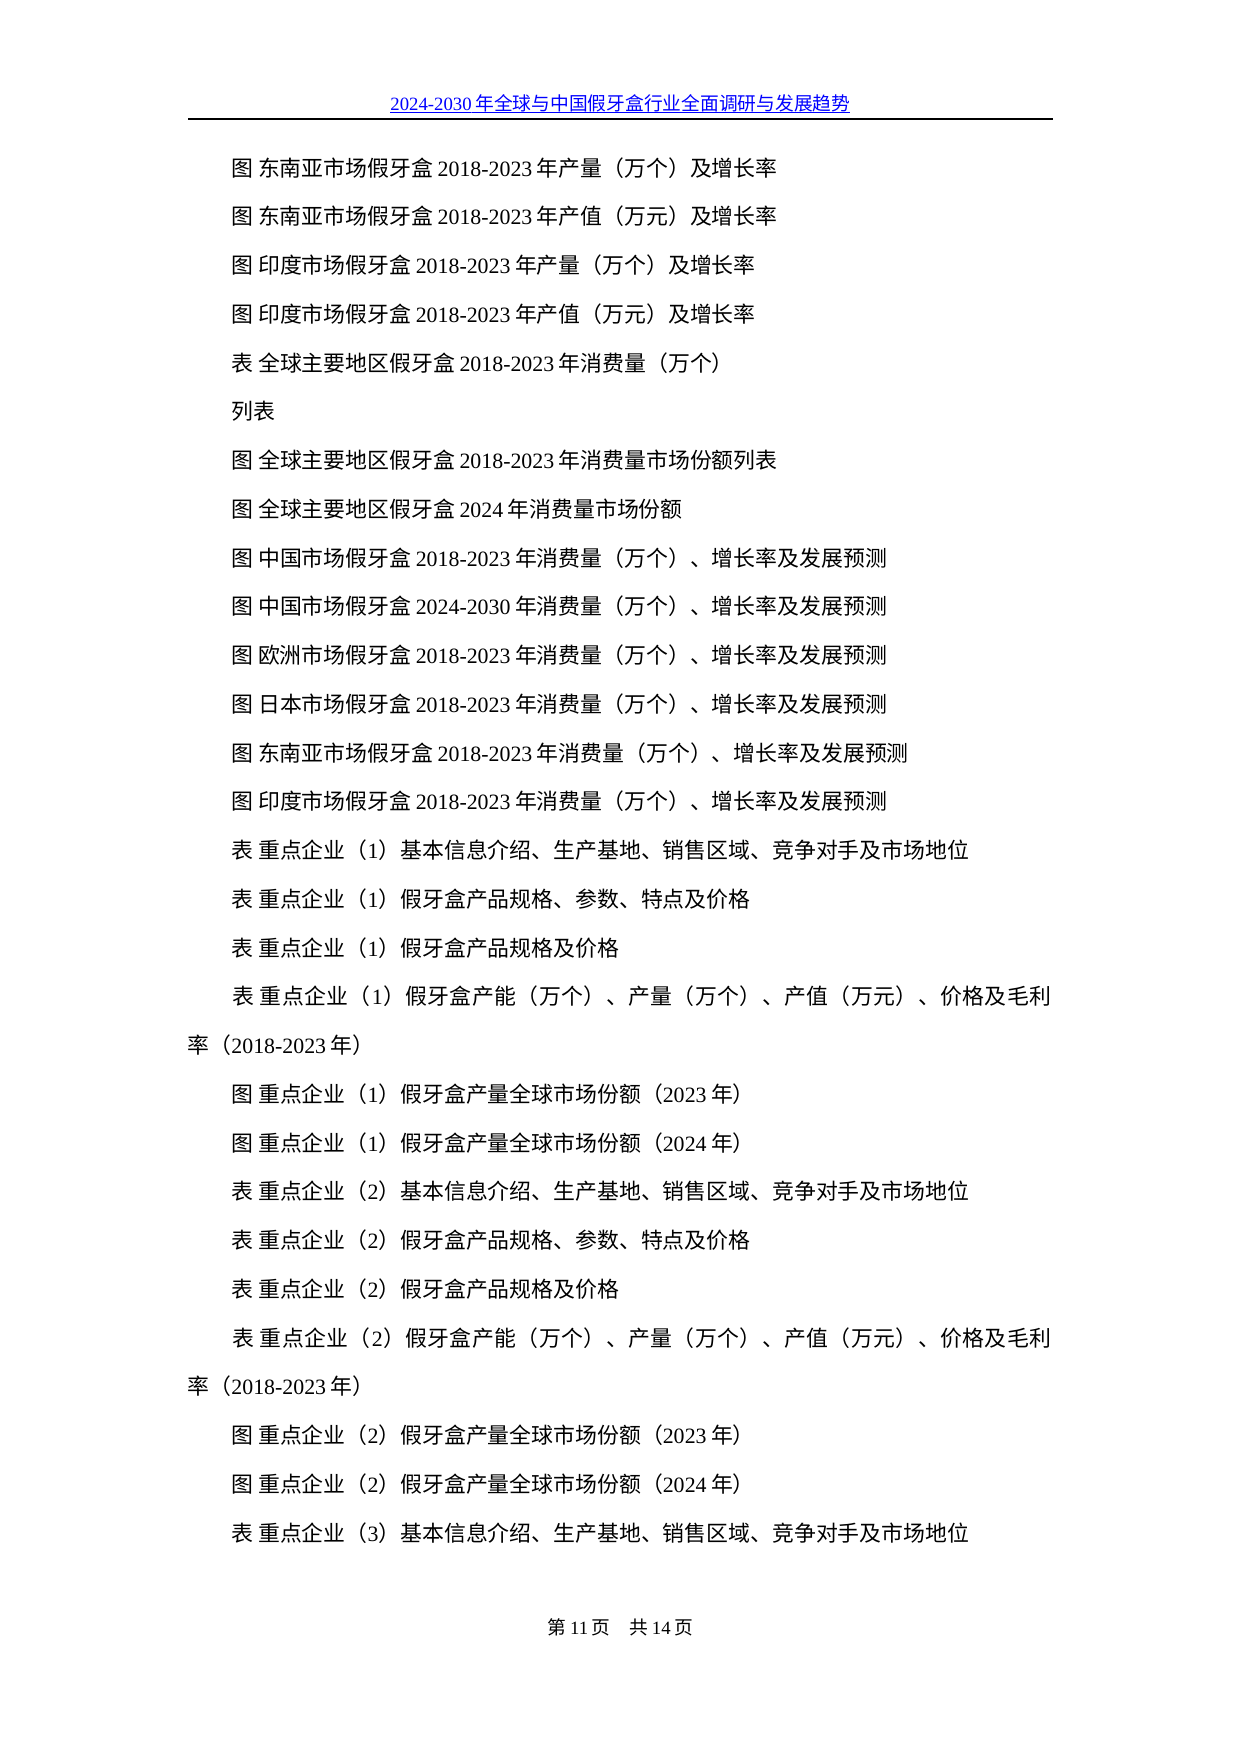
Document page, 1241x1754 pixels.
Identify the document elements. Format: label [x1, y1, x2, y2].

text [187, 150, 1053, 1548]
